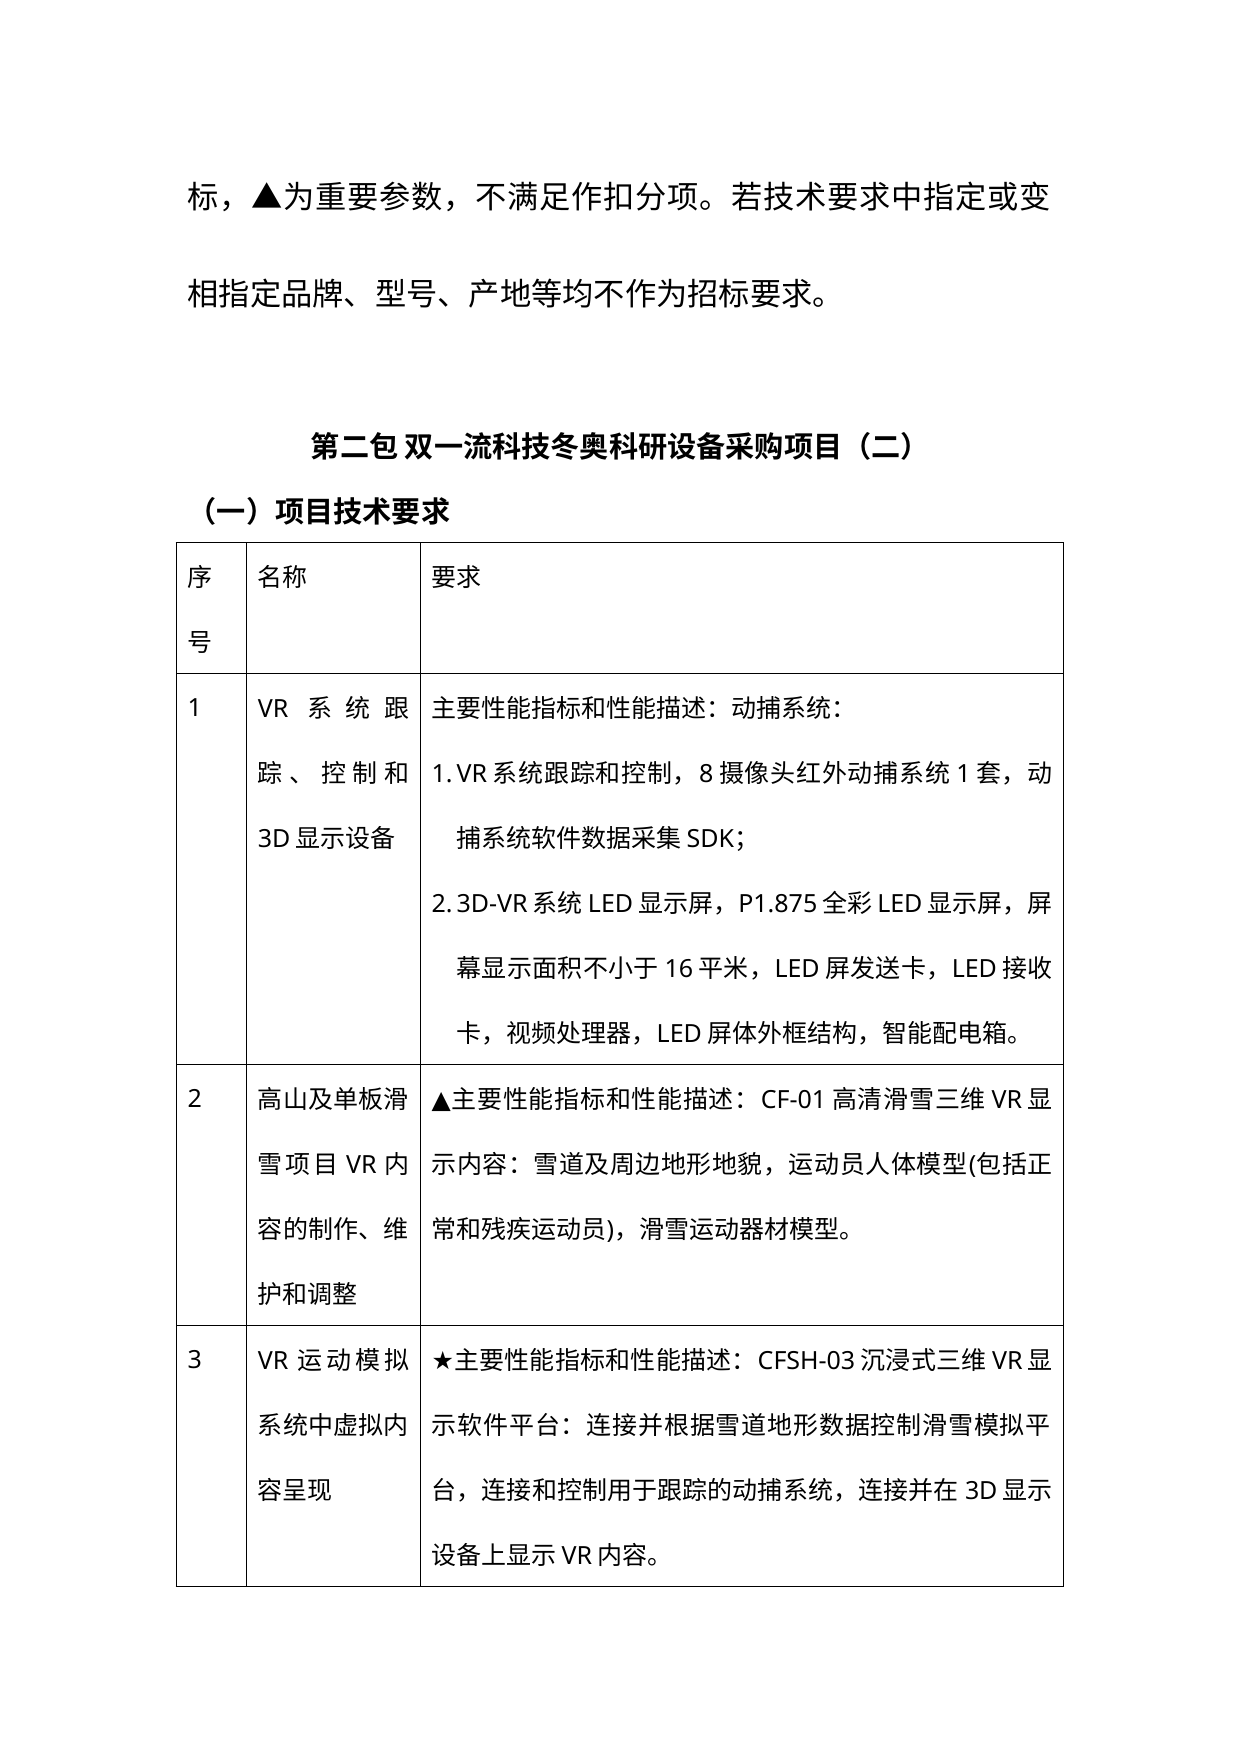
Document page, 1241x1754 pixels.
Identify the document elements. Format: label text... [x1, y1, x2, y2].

table_cell 主要性能指标和性能描述：动捕系统： VR系统跟踪和控制，8摄像头红外动捕系统1套，动捕系统软件数据采集SDK； 3D-VR系统LED显示屏，P1.875全彩LED显示屏，屏幕显示面积不小于16平米，LED屏发送卡，LED接收卡，视频处理器，LED屏体外框结构，智能配电箱。 [421, 674, 1063, 1064]
table_cell ▲主要性能指标和性能描述：CF-01高清滑雪三维VR显示内容：雪道及周边地形地貌，运动员人体模型(包括正常和残疾运动员)，滑雪运动器材模型。 [421, 1065, 1063, 1325]
table_header 序号 [177, 543, 246, 673]
table_cell 2 [177, 1065, 246, 1325]
table_header 要求 [421, 543, 1063, 673]
table_cell ★主要性能指标和性能描述：CFSH-03沉浸式三维VR显示软件平台：连接并根据雪道地形数据控制滑雪模拟平台，连接和控制用于跟踪的动捕系统，连接并在3D显示设备上显示VR内容。 [421, 1326, 1063, 1586]
table_header 名称 [247, 543, 420, 673]
table_cell 3 [177, 1326, 246, 1586]
table_cell 1 [177, 674, 246, 1064]
text （一）项目技术要求 [187, 477, 1053, 542]
table_cell 高山及单板滑雪项目VR内容的制作、维护和调整 [247, 1065, 420, 1325]
table_cell VR运动模拟系统中虚拟内容呈现 [247, 1326, 420, 1586]
table_cell VR系统跟踪、控制和3D显示设备 [247, 674, 420, 1064]
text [187, 162, 1053, 324]
text 第二包 双一流科技冬奥科研设备采购项目（二） [187, 412, 1053, 477]
